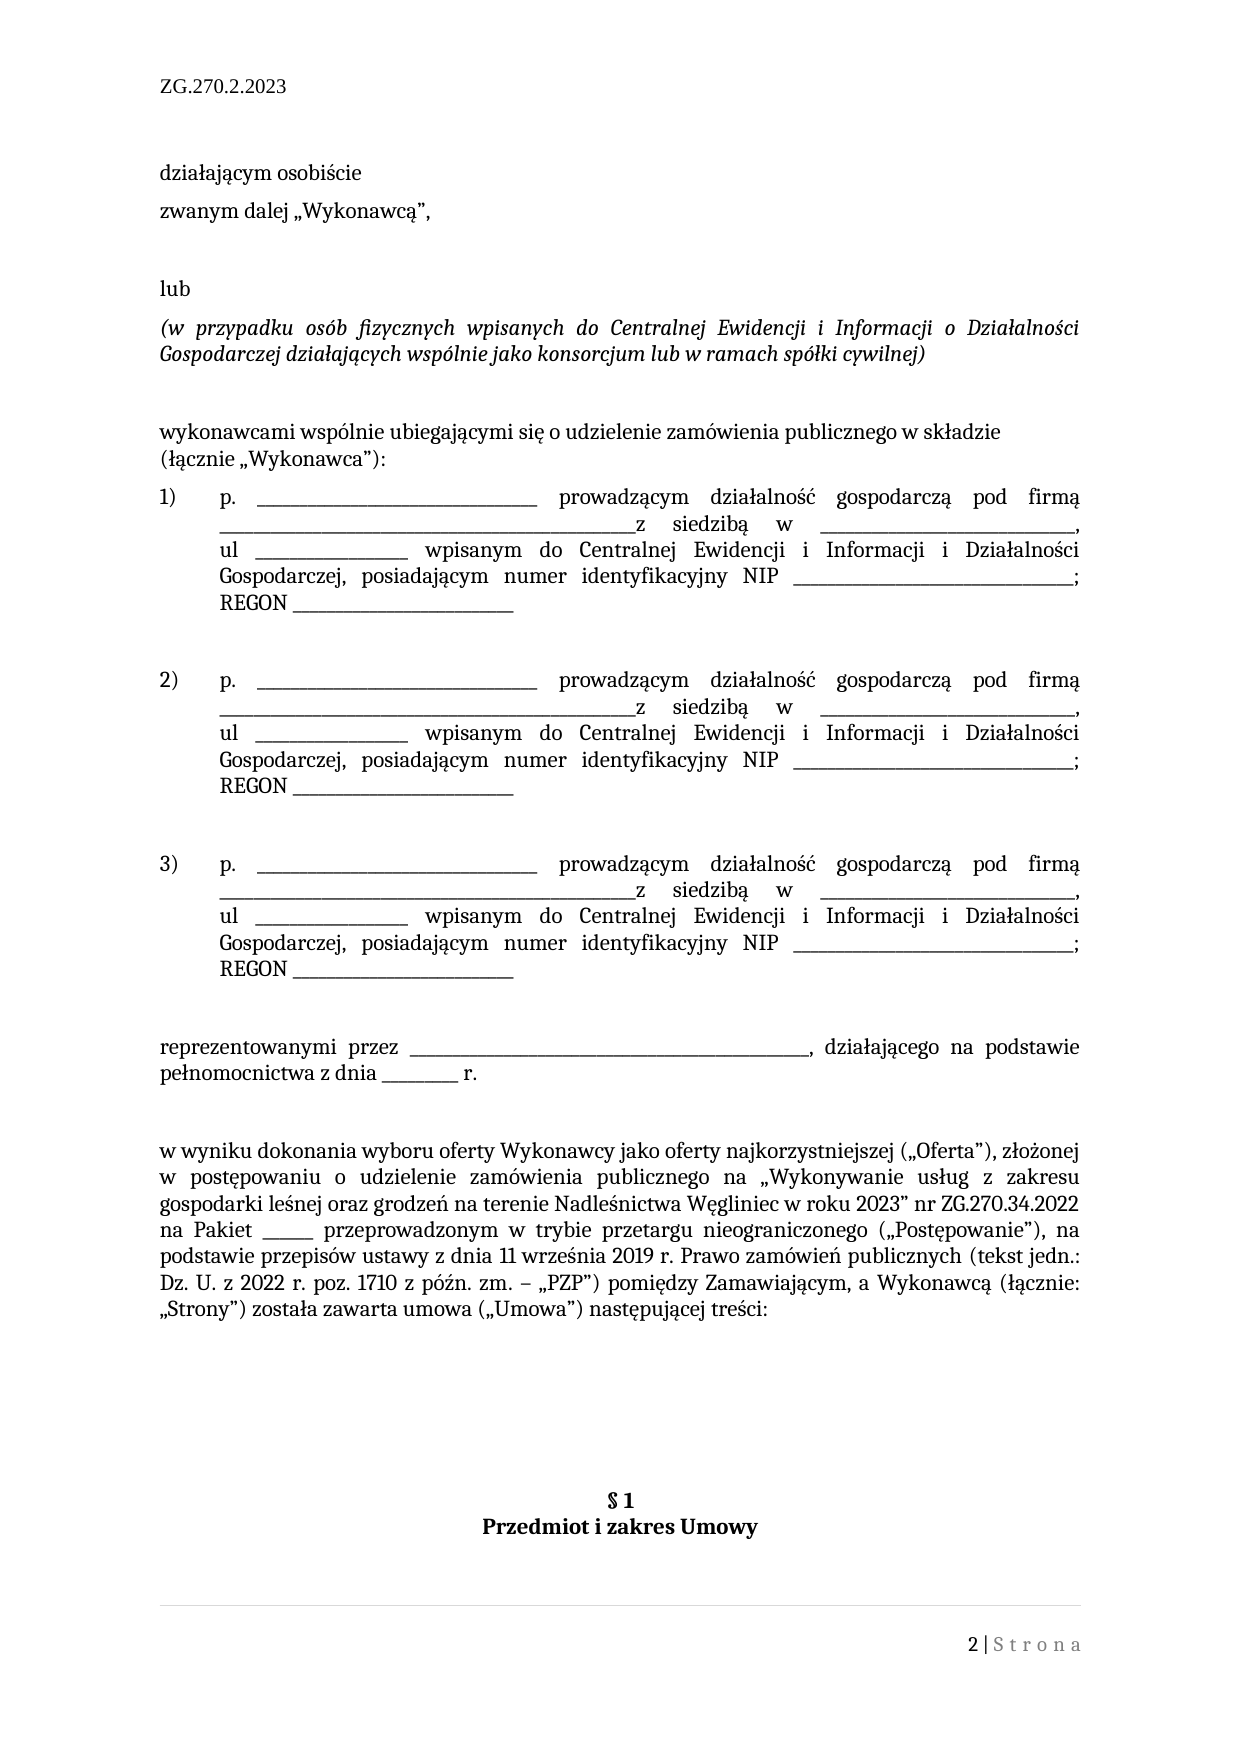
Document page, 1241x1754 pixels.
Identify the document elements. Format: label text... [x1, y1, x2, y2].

text 3) p. _________________________________ prowadzącym działalność gospodarczą pod firmą _________________________________________________z siedzibą w ______________________________, ul __________________ wpisanym do Centralnej Ewidencji i Informacji i Działalności Gospodarczej, posiadającym numer identyfikacyjny NIP _________________________________; REGON __________________________ [159, 850, 1081, 982]
text § 1 Przedmiot i zakres Umowy [159, 1488, 1081, 1540]
text zwanym dalej „Wykonawcą”, [159, 198, 1081, 225]
text 1) p. _________________________________ prowadzącym działalność gospodarczą pod firmą _________________________________________________z siedzibą w ______________________________, ul __________________ wpisanym do Centralnej Ewidencji i Informacji i Działalności Gospodarczej, posiadającym numer identyfikacyjny NIP _________________________________; REGON __________________________ [159, 484, 1081, 616]
text reprezentowanymi przez _______________________________________________, działającego na podstawie pełnomocnictwa z dnia _________ r. [159, 1033, 1081, 1086]
text 2) p. _________________________________ prowadzącym działalność gospodarczą pod firmą _________________________________________________z siedzibą w ______________________________, ul __________________ wpisanym do Centralnej Ewidencji i Informacji i Działalności Gospodarczej, posiadającym numer identyfikacyjny NIP _________________________________; REGON __________________________ [159, 667, 1081, 799]
text (w przypadku osób fizycznych wpisanych do Centralnej Ewidencji i Informacji o Działalności Gospodarczej działających wspólnie jako konsorcjum lub w ramach spółki cywilnej) [159, 315, 1081, 368]
text wykonawcami wspólnie ubiegającymi się o udzielenie zamówienia publicznego w składzie (łącznie „Wykonawca”): [159, 419, 1081, 472]
text działającym osobiście [159, 159, 1081, 186]
text lub [159, 276, 1081, 302]
text w wyniku dokonania wyboru oferty Wykonawcy jako oferty najkorzystniejszej („Oferta”), złożonej w postępowaniu o udzielenie zamówienia publicznego na „Wykonywanie usług z zakresu gospodarki leśnej oraz grodzeń na terenie Nadleśnictwa Węgliniec w roku 2023” nr ZG.270.34.2022 na Pakiet ______ przeprowadzonym w trybie przetargu nieograniczonego („Postępowanie”), na podstawie przepisów ustawy z dnia 11 września 2019 r. Prawo zamówień publicznych (tekst jedn.: Dz. U. z 2022 r. poz. 1710 z późn. zm. – „PZP”) pomiędzy Zamawiającym, a Wykonawcą (łącznie: „Strony”) została zawarta umowa („Umowa”) następującej treści: [159, 1138, 1081, 1322]
